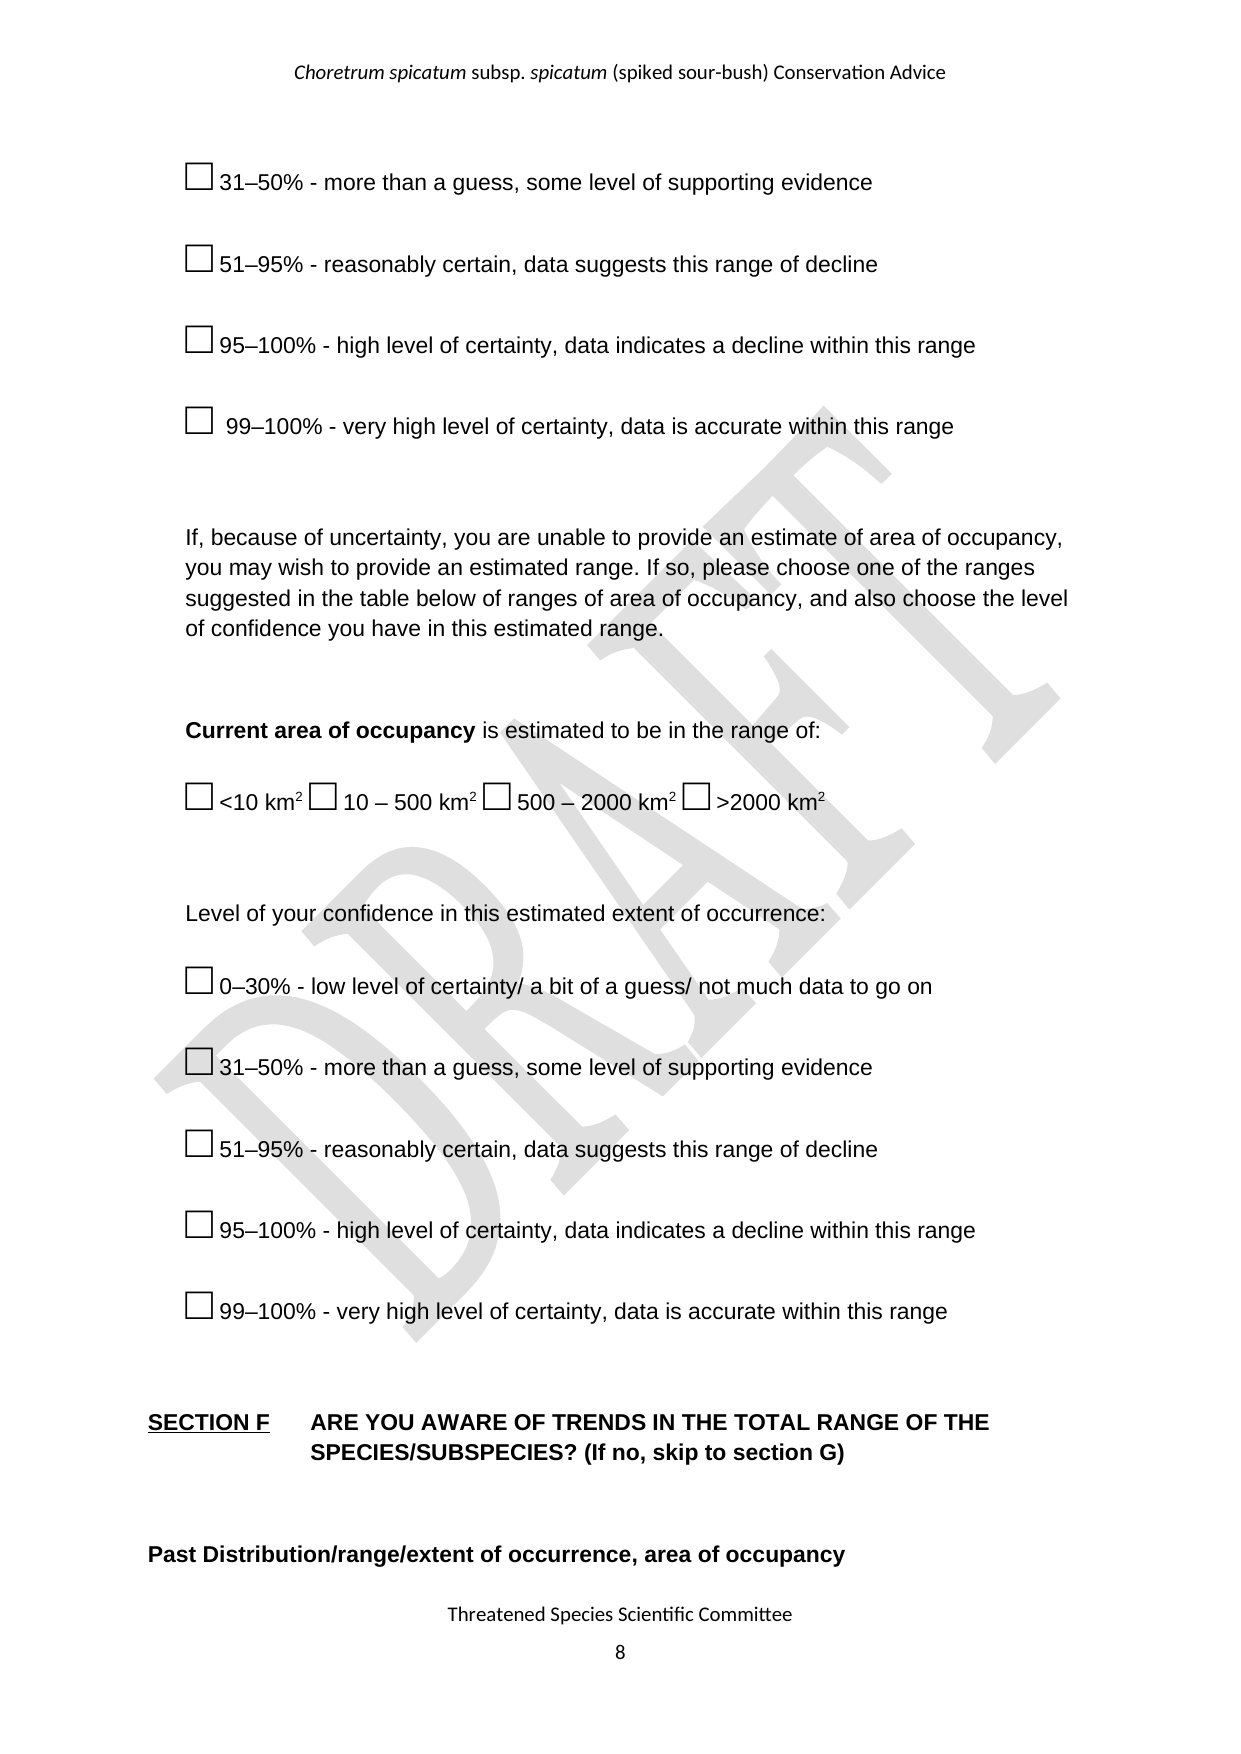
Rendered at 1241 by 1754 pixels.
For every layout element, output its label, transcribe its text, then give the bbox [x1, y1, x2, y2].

text If, because of uncertainty, you are unable to provide an estimate of area of occupancy, you may wish to provide an estimated range. If so, please choose one of the ranges suggested in the table below of ranges of area of occupancy, and also choose the level of confidence you have in this estimated range. [185, 524, 1092, 641]
text □ 31–50% - more than a guess, some level of supporting evidence [185, 1033, 1092, 1085]
text □ 31–50% - more than a guess, some level of supporting evidence [148, 148, 1092, 200]
text Past Distribution/range/extent of occurrence, area of occupancy [148, 1541, 1092, 1568]
text □ 51–95% - reasonably certain, data suggests this range of decline [148, 229, 1092, 282]
text □ 95–100% - high level of certainty, data indicates a decline within this range [185, 1195, 1092, 1248]
text SECTION F ARE YOU AWARE OF TRENDS IN THE TOTAL RANGE OF THE SPECIES/SUBSPECIES? (If no, skip to section G) [148, 1409, 1092, 1466]
text Level of your confidence in this estimated extent of occurrence: [185, 900, 1092, 927]
text □ 0–30% - low level of certainty/ a bit of a guess/ not much data to go on [185, 951, 1092, 1004]
text □ 99–100% - very high level of certainty, data is accurate within this range [185, 1277, 1092, 1329]
text Current area of occupancy is estimated to be in the range of: [185, 717, 1092, 743]
text □ <10 km2 □ 10 – 500 km2 □ 500 – 2000 km2 □ >2000 km2 [185, 768, 1092, 821]
text □ 99–100% - very high level of certainty, data is accurate within this range [148, 392, 1092, 444]
text □ 95–100% - high level of certainty, data indicates a decline within this range [148, 310, 1092, 363]
text □ 51–95% - reasonably certain, data suggests this range of decline [185, 1114, 1092, 1167]
